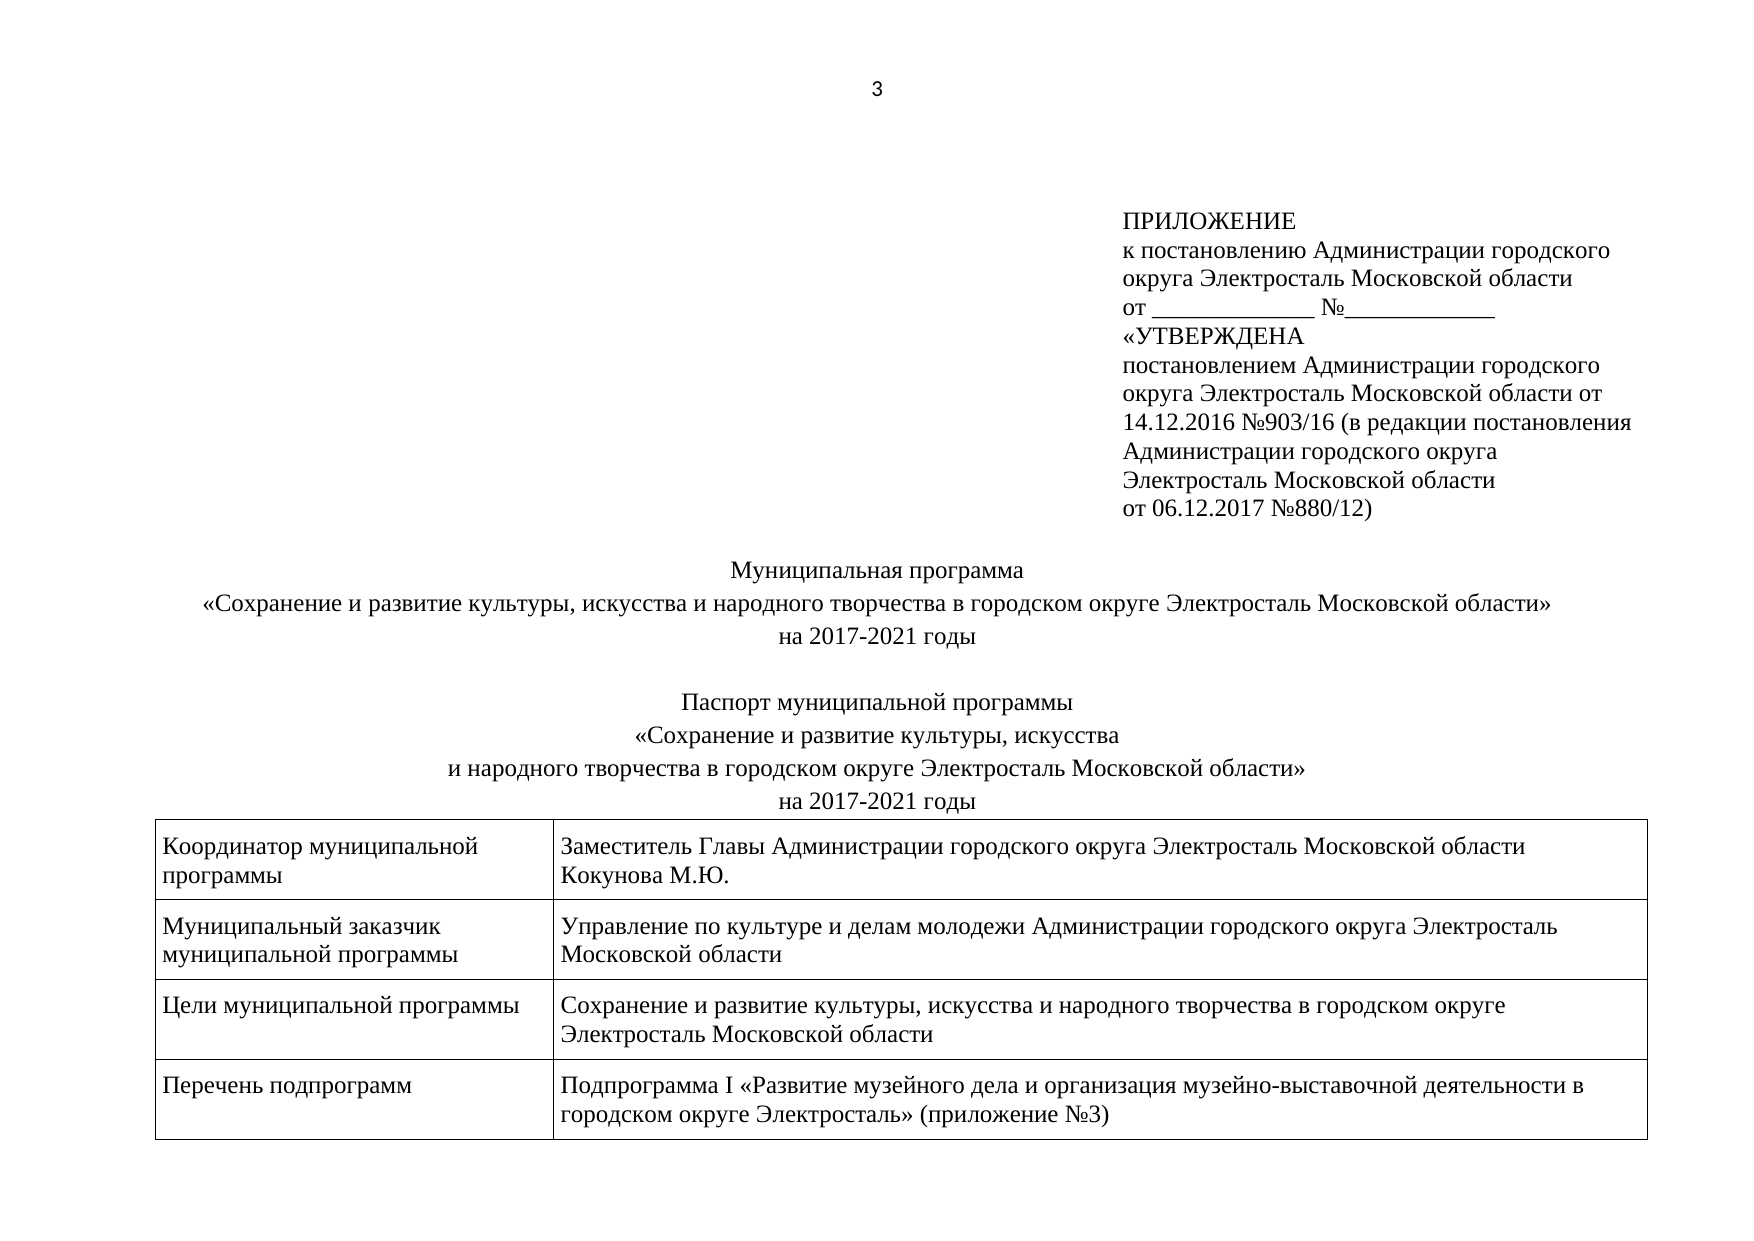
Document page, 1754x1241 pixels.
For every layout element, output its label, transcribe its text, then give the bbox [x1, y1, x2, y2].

text постановлением Администрации городского округа Электросталь Московской области от 14.12.2016 №903/16 (в редакции постановления Администрации городского округа Электросталь Московской области [1122, 350, 1636, 493]
table_header Координатор муниципальной программы [156, 820, 553, 899]
text Паспорт муниципальной программы [118, 687, 1636, 716]
text «Сохранение и развитие культуры, искусства [118, 720, 1636, 749]
table_cell Муниципальный заказчик муниципальной программы [156, 900, 553, 979]
text от _____________ №____________ [1122, 292, 1636, 321]
text «Сохранение и развитие культуры, искусства и народного творчества в городском округе Электросталь Московской области» [118, 588, 1636, 617]
text Муниципальная программа [118, 555, 1636, 584]
text и народного творчества в городском округе Электросталь Московской области» [118, 753, 1636, 782]
table_cell Управление по культуре и делам молодежи Администрации городского округа Электросталь Московской области [554, 900, 1647, 979]
text ПРИЛОЖЕНИЕ [1122, 206, 1636, 235]
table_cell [156, 1060, 553, 1138]
text «УТВЕРЖДЕНА [1122, 321, 1636, 350]
table_header Заместитель Главы Администрации городского округа Электросталь Московской области Кокунова М.Ю. [554, 820, 1647, 899]
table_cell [554, 1060, 1647, 1138]
text от 06.12.2017 №880/12) [1122, 493, 1636, 522]
text на 2017-2021 годы [118, 786, 1636, 815]
text на 2017-2021 годы [118, 621, 1636, 650]
table_cell Цели муниципальной программы [156, 980, 553, 1059]
text к постановлению Администрации городского округа Электросталь Московской области [1122, 235, 1636, 292]
table_cell Сохранение и развитие культуры, искусства и народного творчества в городском округе Электросталь Московской области [554, 980, 1647, 1059]
